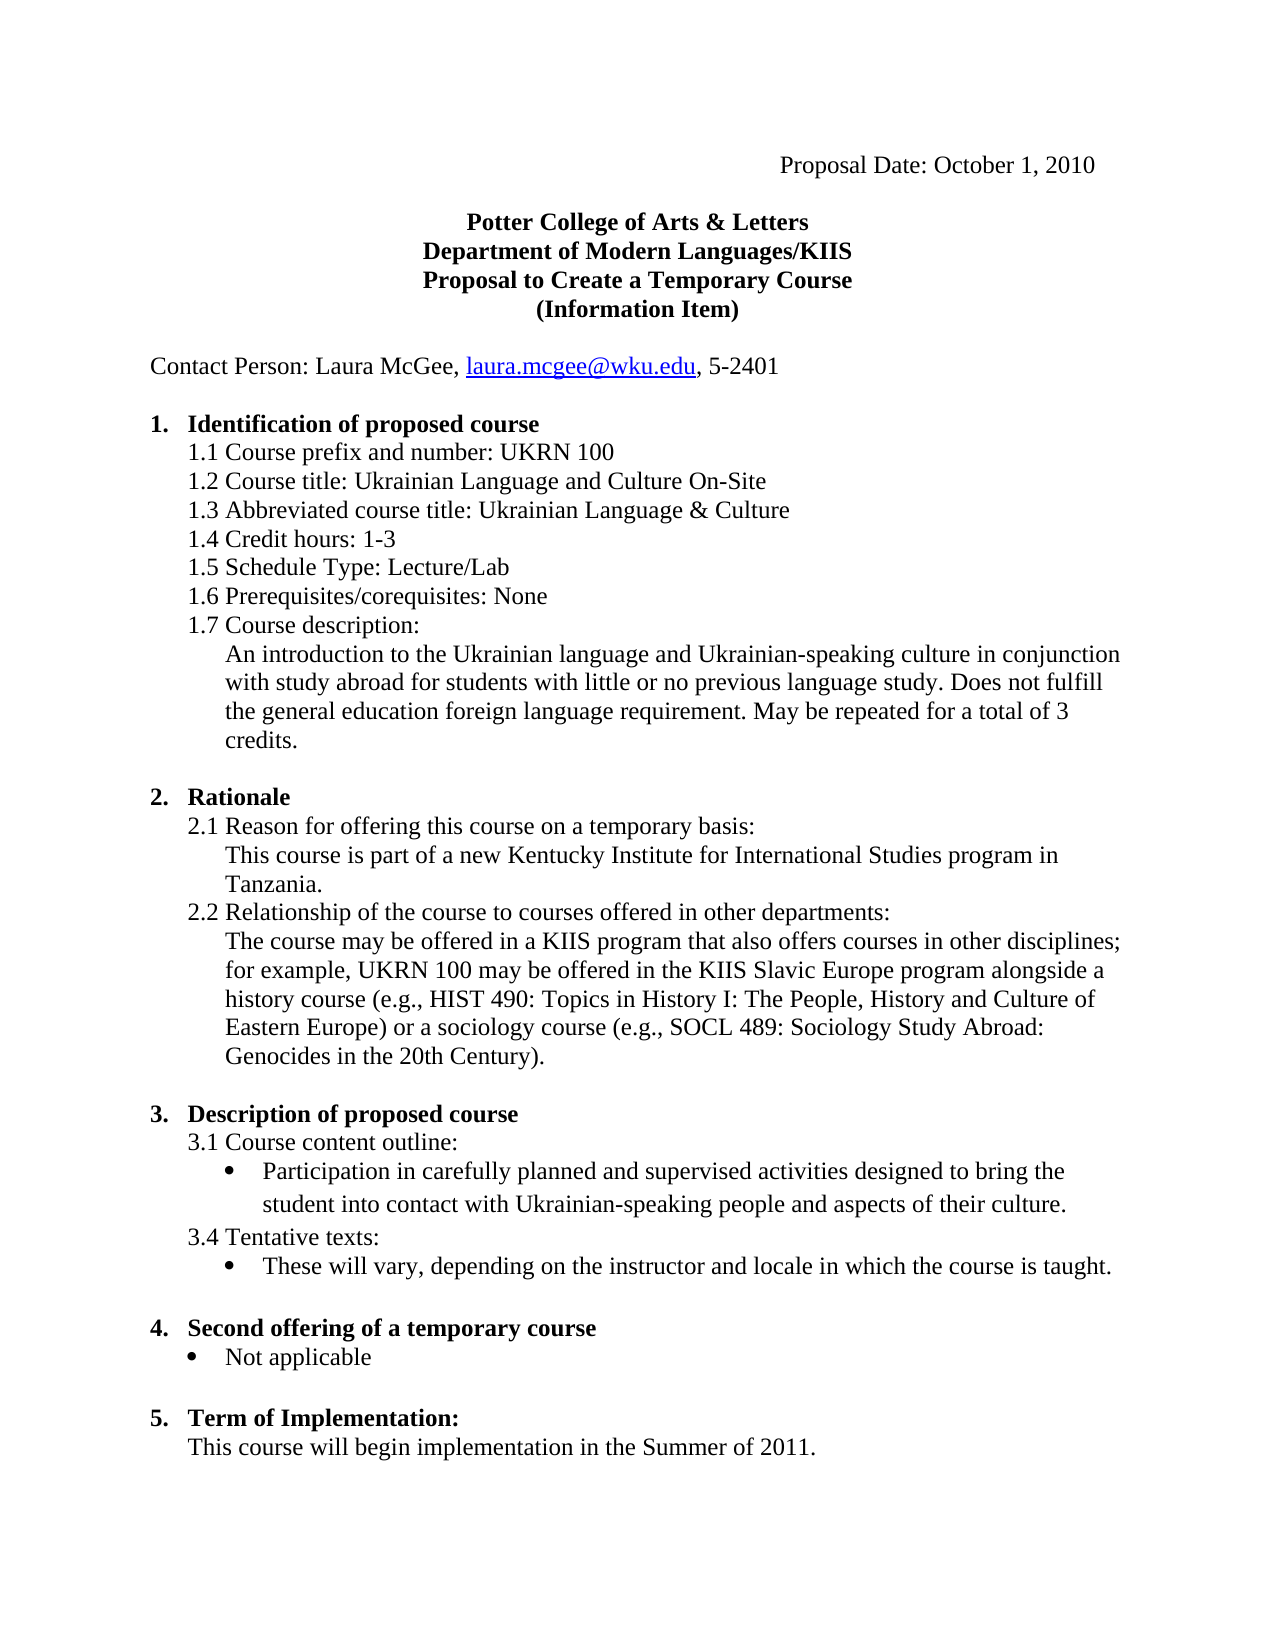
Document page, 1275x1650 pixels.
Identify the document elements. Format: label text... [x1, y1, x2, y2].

list Not applicable [187, 1342, 1125, 1370]
list Rationale [150, 782, 1125, 811]
text Potter College of Arts & Letters [150, 207, 1125, 236]
list Course prefix and number: UKRN 100 [187, 437, 1125, 466]
text 1.3 Abbreviated course title: Ukrainian Language & Culture [150, 495, 1125, 524]
text An introduction to the Ukrainian language and Ukrainian-speaking culture in conjunction with study abroad for students with little or no previous language study. Does not fulfill the general education foreign language requirement. May be repeated for a total of 3 credits. [187, 639, 1125, 754]
list Participation in carefully planned and supervised activities designed to bring the student into contact with Ukrainian-speaking people and aspects of their culture. [225, 1156, 1125, 1218]
text 3.1 Course content outline: [187, 1127, 1125, 1156]
text This course is part of a new Kentucky Institute for International Studies program in Tanzania. [225, 840, 1125, 897]
text Proposal Date: October 1, 2010 [675, 150, 1125, 179]
list Description of proposed course [150, 1099, 1125, 1127]
text Contact Person: Laura McGee, laura.mcgee@wku.edu, 5-2401 [150, 351, 1125, 380]
text 1.4 Credit hours: 1-3 [187, 524, 1125, 552]
text 1.5 Schedule Type: Lecture/Lab [187, 552, 1125, 581]
list Second offering of a temporary course [150, 1313, 1125, 1342]
text 3.4 Tentative texts: [187, 1222, 1125, 1251]
text Department of Modern Languages/KIIS [150, 236, 1125, 265]
text This course will begin implementation in the Summer of 2011. [187, 1432, 1125, 1461]
text 2.1 Reason for offering this course on a temporary basis: [187, 811, 1125, 840]
text 1.2 Course title: Ukrainian Language and Culture On-Site [150, 466, 1125, 495]
text The course may be offered in a KIIS program that also offers courses in other disciplines; for example, UKRN 100 may be offered in the KIIS Slavic Europe program alongside a history course (e.g., 490: Topics in History I: The People, History and Culture of Eastern Europe) or a sociology course (e.g., SOCL 489: Sociology Study Abroad: Genocides in the 20th Century). [225, 926, 1125, 1070]
list Identification of proposed course [150, 409, 1125, 437]
list Term of Implementation: [150, 1403, 1125, 1432]
text Proposal to Create a Temporary Course [150, 265, 1125, 294]
text 2.2 Relationship of the course to courses offered in other departments: [187, 897, 1125, 926]
list These will vary, depending on the instructor and locale in which the course is taught. [225, 1251, 1125, 1280]
text 1.6 Prerequisites/corequisites: None [187, 581, 1125, 610]
text 1.7 Course description: [187, 610, 1125, 639]
text (Information Item) [150, 294, 1125, 322]
